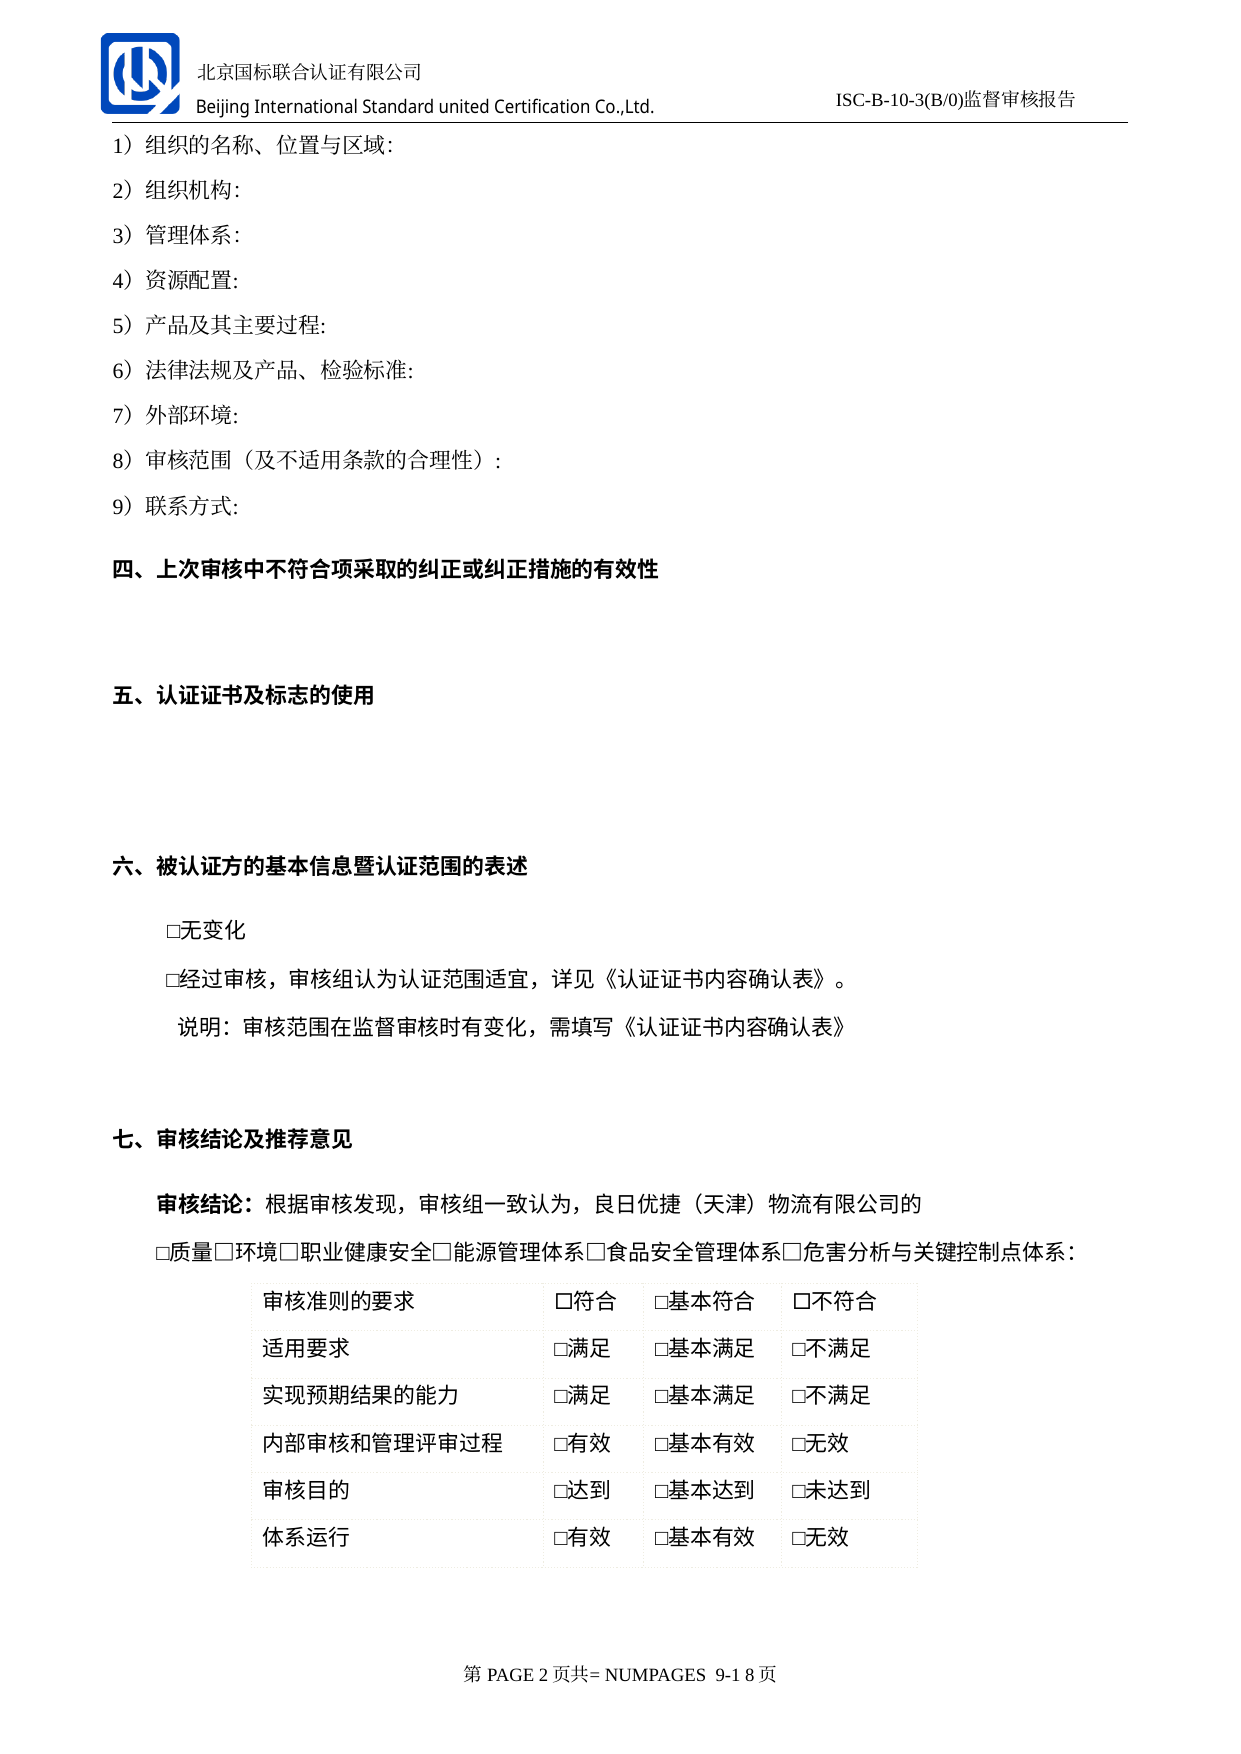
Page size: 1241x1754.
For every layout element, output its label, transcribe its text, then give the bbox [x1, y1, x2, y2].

text 七、审核结论及推荐意见 [112, 1122, 1128, 1154]
text 六、被认证方的基本信息暨认证范围的表述 [112, 848, 1128, 881]
text 9）联系方式: [112, 490, 1128, 522]
table_header 符合 [543, 1283, 644, 1330]
table_cell □基本达到 [644, 1472, 781, 1519]
table_cell □未达到 [781, 1472, 917, 1519]
table_cell 体系运行 [251, 1519, 543, 1567]
table_cell □达到 [543, 1472, 644, 1519]
table_cell □不满足 [781, 1330, 917, 1377]
text 四、上次审核中不符合项采取的纠正或纠正措施的有效性 [112, 551, 1128, 584]
table_header □基本符合 [644, 1283, 781, 1330]
table_cell 内部审核和管理评审过程 [251, 1425, 543, 1472]
text 1）组织的名称、位置与区域： [112, 129, 1128, 162]
text □经过审核，审核组认为认证范围适宜，详见《认证证书内容确认表》。 [112, 961, 1128, 994]
table_cell □基本满足 [644, 1330, 781, 1377]
text 2）组织机构： [112, 174, 1128, 207]
table_cell 实现预期结果的能力 [251, 1378, 543, 1425]
table_cell □不满足 [781, 1378, 917, 1425]
text 五、认证证书及标志的使用 [112, 677, 1128, 710]
text 5）产品及其主要过程: [112, 309, 1128, 342]
table_cell □有效 [543, 1519, 644, 1567]
table_cell 适用要求 [251, 1330, 543, 1377]
table_cell □基本有效 [644, 1425, 781, 1472]
text □无变化 [112, 913, 1128, 945]
table_cell 审核目的 [251, 1472, 543, 1519]
text 7）外部环境: [112, 400, 1128, 432]
text □质量□环境□职业健康安全□能源管理体系□食品安全管理体系□危害分析与关键控制点体系： [112, 1234, 1128, 1267]
text 审核结论：根据审核发现，审核组一致认为，良日优捷（天津）物流有限公司的 [156, 1186, 1128, 1219]
table_cell □满足 [543, 1330, 644, 1377]
picture [100, 33, 180, 114]
table_cell □满足 [543, 1378, 644, 1425]
text 8）审核范围（及不适用条款的合理性）: [112, 445, 1128, 477]
table_cell □无效 [781, 1425, 917, 1472]
text 4）资源配置: [112, 264, 1128, 297]
text 说明：审核范围在监督审核时有变化，需填写《认证证书内容确认表》 [112, 1009, 1128, 1042]
table_header 审核准则的要求 [251, 1283, 543, 1330]
table_cell □基本满足 [644, 1378, 781, 1425]
table_cell □有效 [543, 1425, 644, 1472]
text 6）法律法规及产品、检验标准: [112, 355, 1128, 387]
table_cell □无效 [781, 1519, 917, 1567]
text 3）管理体系： [112, 219, 1128, 252]
table_header 不符合 [781, 1283, 917, 1330]
table_cell □基本有效 [644, 1519, 781, 1567]
